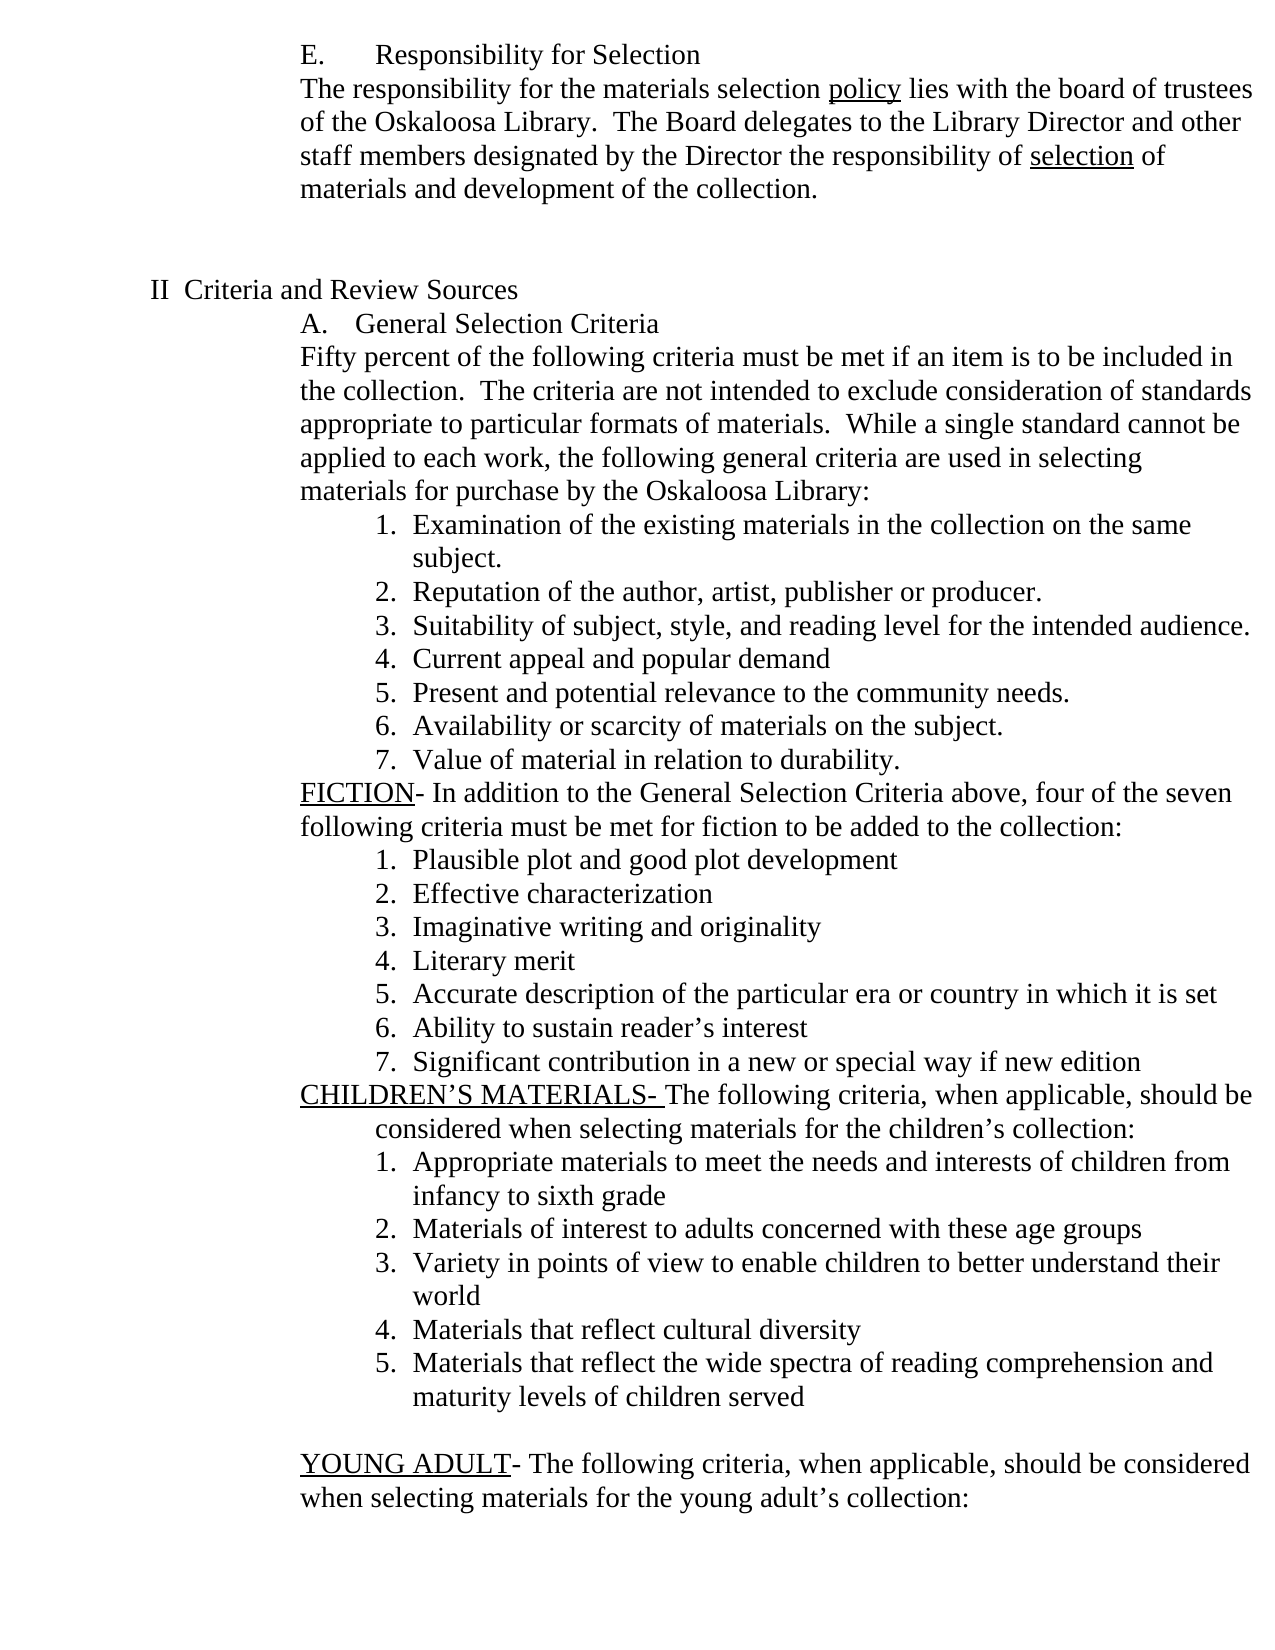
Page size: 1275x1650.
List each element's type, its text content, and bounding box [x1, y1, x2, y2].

list Examination of the existing materials in the collection on the same subject. [375, 507, 1256, 574]
list Variety in points of view to enable children to better understand their world [375, 1245, 1256, 1312]
list Significant contribution in a new or special way if new edition [375, 1044, 1256, 1077]
list Value of material in relation to durability. [375, 742, 1256, 775]
list Present and potential relevance to the community needs. [375, 675, 1256, 708]
text II Criteria and Review Sources [150, 272, 1256, 306]
list Suitability of subject, style, and reading level for the intended audience. [375, 608, 1256, 641]
list Reputation of the author, artist, publisher or producer. [375, 574, 1256, 608]
list Appropriate materials to meet the needs and interests of children from infancy to sixth grade [375, 1144, 1256, 1211]
list Materials that reflect the wide spectra of reading comprehension and maturity levels of children served [375, 1346, 1256, 1413]
list Effective characterization [375, 876, 1256, 909]
list General Selection Criteria [300, 306, 1256, 339]
list Accurate description of the particular era or country in which it is set [375, 977, 1256, 1010]
list Imaginative writing and originality [375, 909, 1256, 943]
text Fifty percent of the following criteria must be met if an item is to be included in the collection. The criteria are not intended to exclude consideration of standards appropriate to particular formats of materials. While a single standard cannot be applied to each work, the following general criteria are used in selecting materials for purchase by the Oskaloosa Library: [300, 339, 1256, 507]
list Ability to sustain reader’s interest [375, 1010, 1256, 1044]
list Responsibility for Selection [187, 37, 1256, 71]
text CHILDREN’S MATERIALS- The following criteria, when applicable, should be considered when selecting materials for the children’s collection: [300, 1077, 1256, 1144]
text YOUNG ADULT- The following criteria, when applicable, should be considered when selecting materials for the young adult’s collection: [300, 1446, 1256, 1513]
list Plausible plot and good plot development [375, 842, 1256, 876]
list Materials that reflect cultural diversity [375, 1312, 1256, 1346]
text The responsibility for the materials selection policy lies with the board of trustees of the Oskaloosa Library. The Board delegates to the Library Director and other staff members designated by the Director the responsibility of selection of materials and development of the collection. [300, 71, 1256, 205]
list Current appeal and popular demand [375, 641, 1256, 675]
list Availability or scarcity of materials on the subject. [375, 708, 1256, 742]
text FICTION- In addition to the General Selection Criteria above, four of the seven following criteria must be met for fiction to be added to the collection: [300, 775, 1256, 842]
list Materials of interest to adults concerned with these age groups [375, 1211, 1256, 1245]
list Literary merit [375, 943, 1256, 977]
